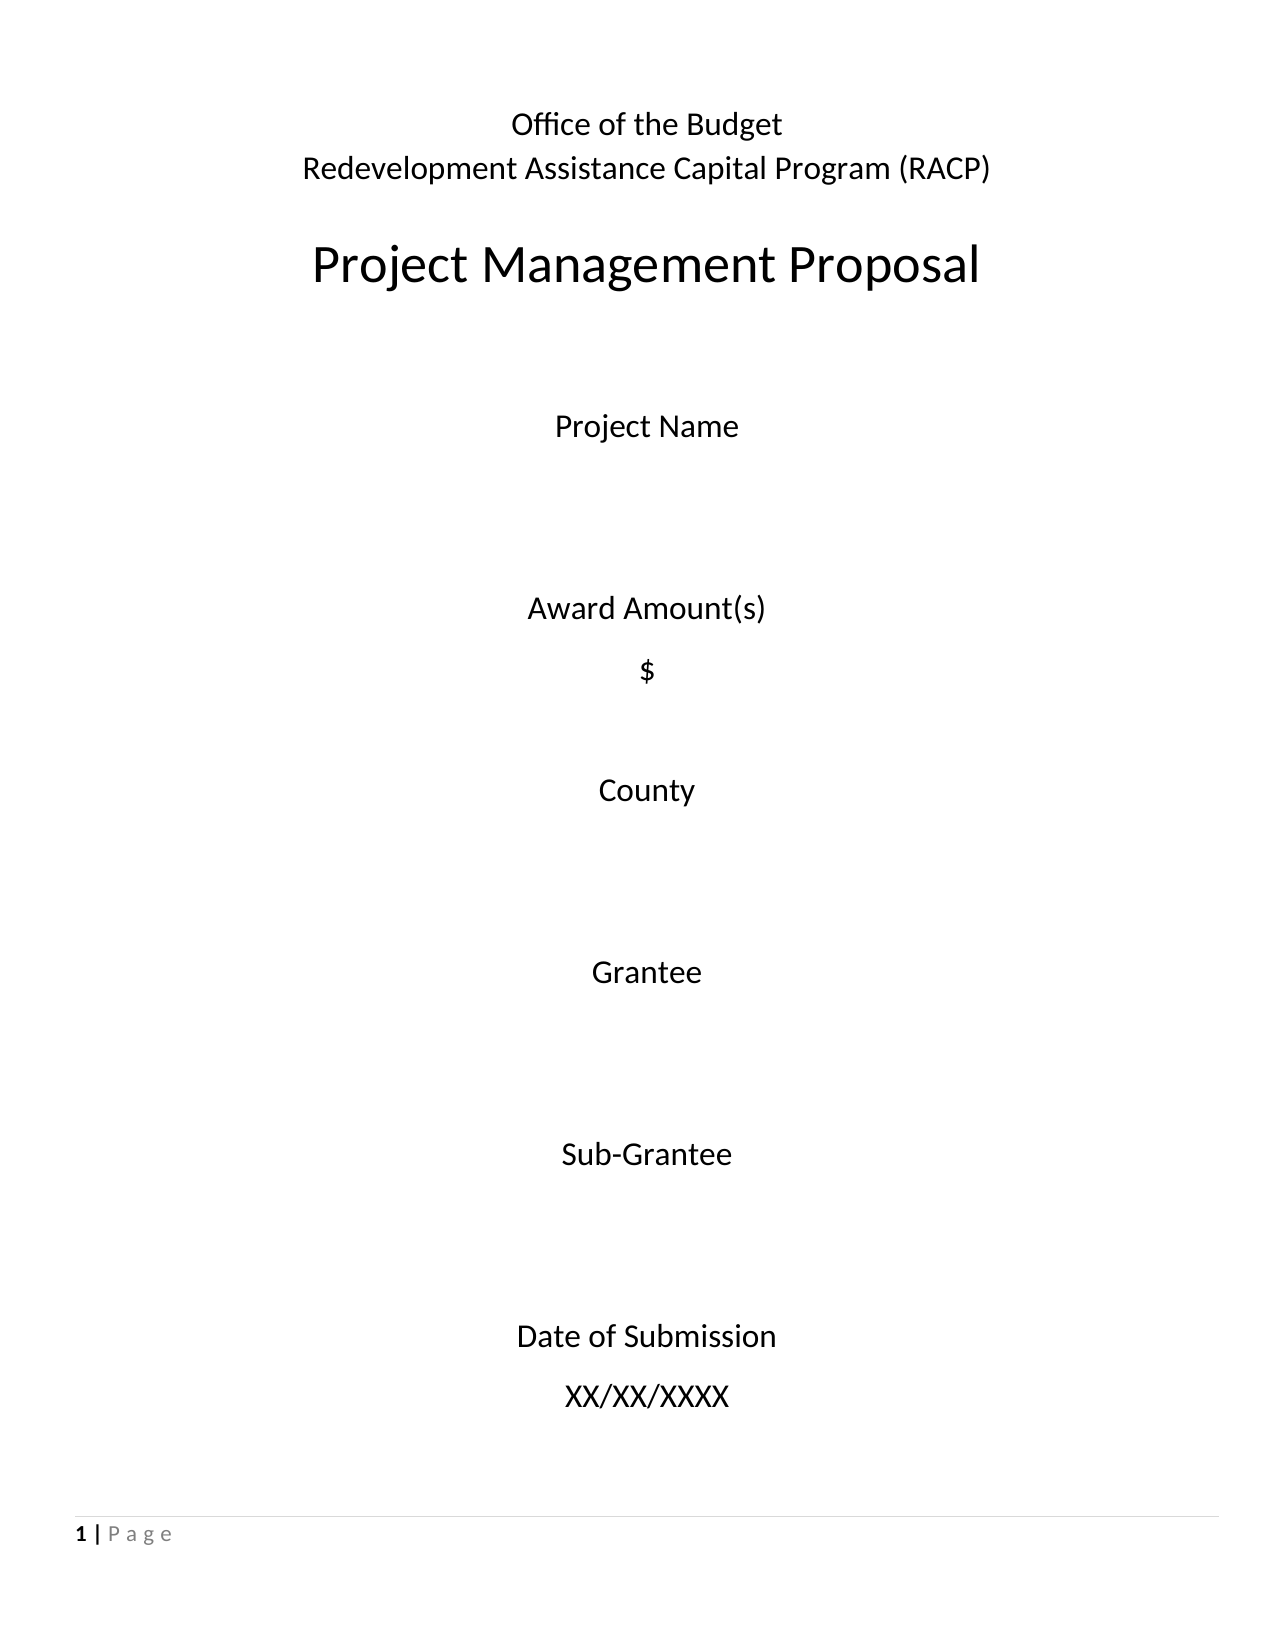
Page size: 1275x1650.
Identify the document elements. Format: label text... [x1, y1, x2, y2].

text Grantee [75, 951, 1219, 992]
text Project Management Proposal [75, 229, 1219, 296]
text Office of the Budget [75, 103, 1219, 144]
text Date of Submission [75, 1315, 1219, 1356]
text $ [75, 648, 1219, 689]
text Sub-Grantee [75, 1133, 1219, 1174]
text Award Amount(s) [75, 587, 1219, 628]
text XX/XX/XXXX [75, 1375, 1219, 1416]
text Project Name [75, 405, 1219, 446]
text Redevelopment Assistance Capital Program (RACP) [75, 147, 1219, 188]
text County [75, 769, 1219, 810]
